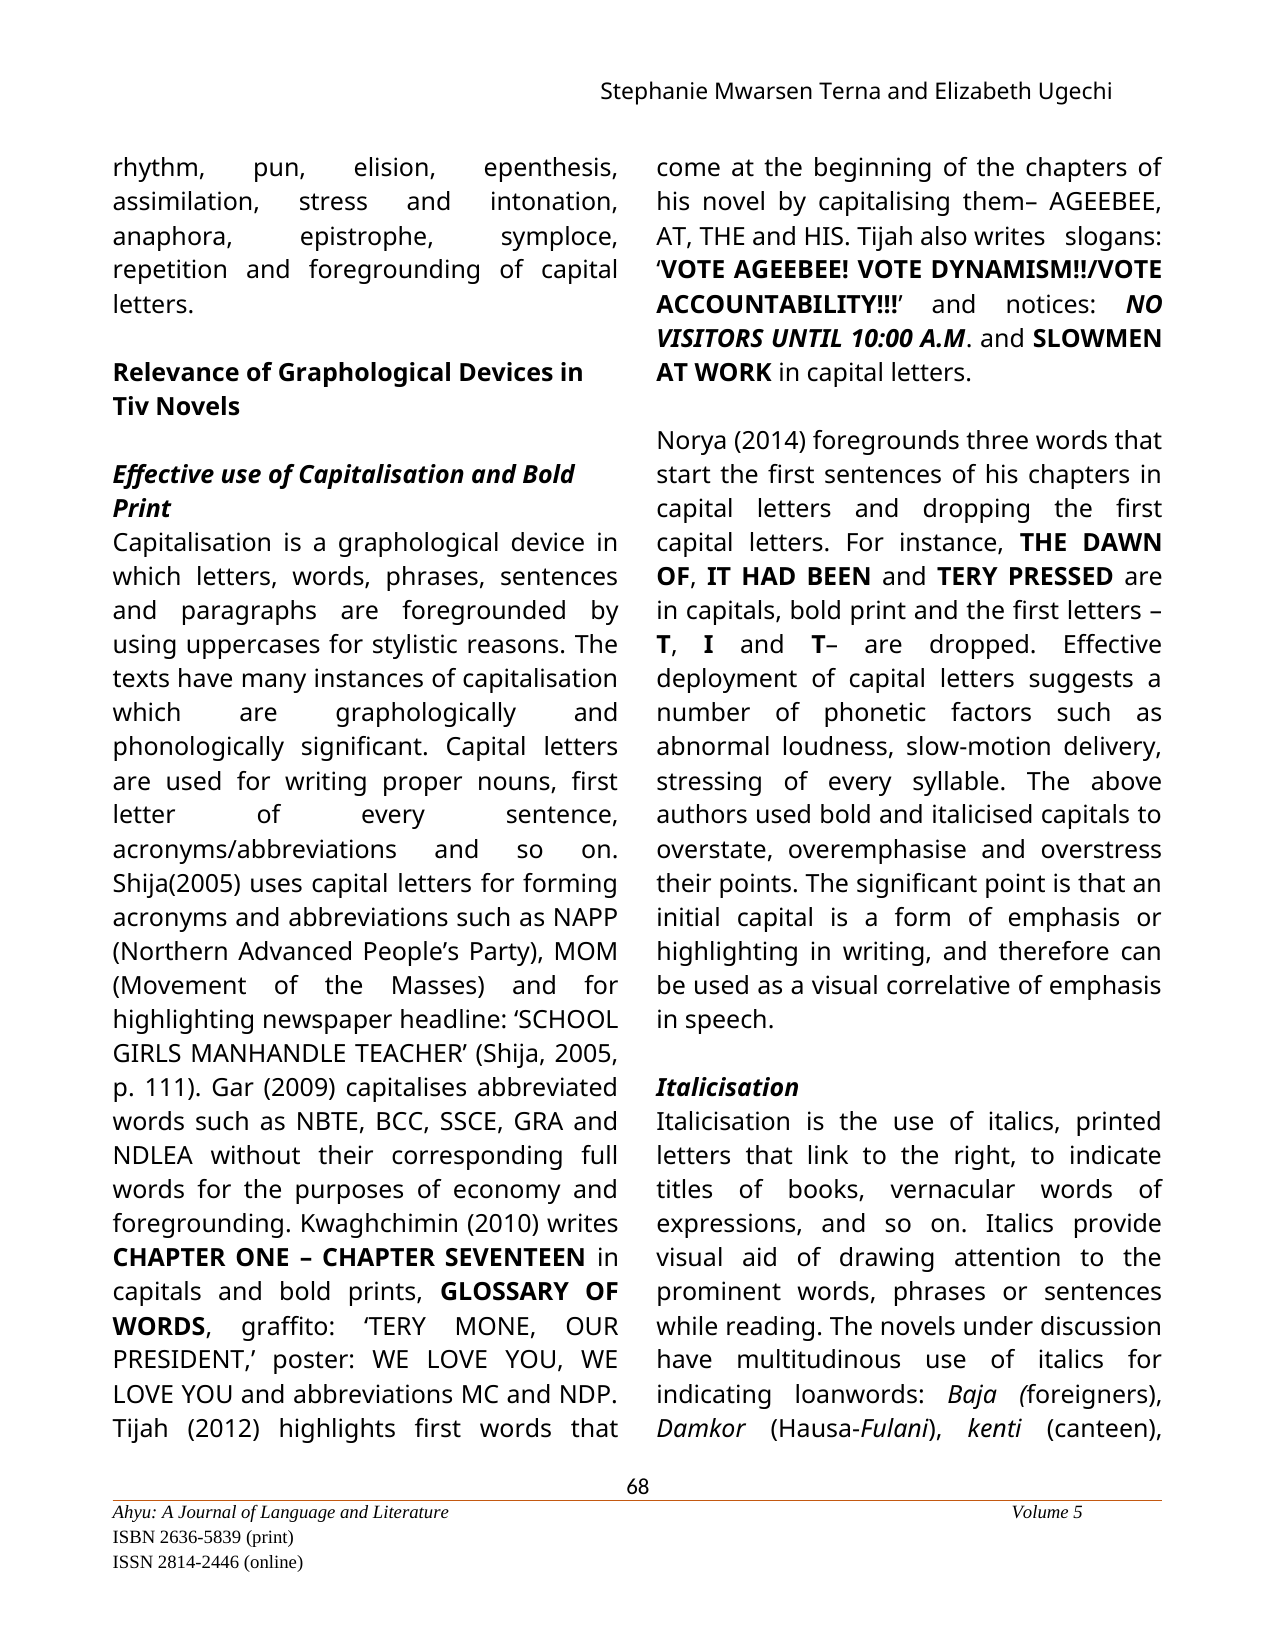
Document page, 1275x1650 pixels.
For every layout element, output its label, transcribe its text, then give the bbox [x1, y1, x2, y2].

text Capitalisation is a graphological device in which letters, words, phrases, sentences and paragraphs are foregrounded by using uppercases for stylistic reasons. The texts have many instances of capitalisation which are graphologically and phonologically significant. Capital letters are used for writing proper nouns, first letter of every sentence, acronyms/abbreviations and so on. Shija(2005) uses capital letters for forming acronyms and abbreviations such as NAPP (Northern Advanced People’s Party), MOM (Movement of the Masses) and for highlighting newspaper headline: ‘SCHOOL GIRLS MANHANDLE TEACHER’ (Shija, 2005, p. 111). Gar (2009) capitalises abbreviated words such as NBTE, BCC, SSCE, GRA and NDLEA without their corresponding full words for the purposes of economy and foregrounding. Kwaghchimin (2010) writes CHAPTER ONE – CHAPTER SEVENTEEN in capitals and bold prints, GLOSSARY OF WORDS, graffito: ‘TERY MONE, OUR PRESIDENT,’ poster: WE LOVE YOU, WE LOVE YOU and abbreviations MC and NDP. Tijah (2012) highlights first words that come at the beginning of the chapters of his novel by capitalising them– AGEEBEE, AT, THE and HIS. Tijah also writes slogans: ‘VOTE AGEEBEE! VOTE DYNAMISM!!/VOTE ACCOUNTABILITY!!!’ and notices: NO VISITORS UNTIL 10:00 A.M. and SLOWMEN AT WORK in capital letters. [656, 150, 1162, 388]
text Relevance of Graphological Devices in Tiv Novels [112, 354, 619, 422]
text Capitalisation is a graphological device in which letters, words, phrases, sentences and paragraphs are foregrounded by using uppercases for stylistic reasons. The texts have many instances of capitalisation which are graphologically and phonologically significant. Capital letters are used for writing proper nouns, first letter of every sentence, acronyms/abbreviations and so on. Shija(2005) uses capital letters for forming acronyms and abbreviations such as NAPP (Northern Advanced People’s Party), MOM (Movement of the Masses) and for highlighting newspaper headline: ‘SCHOOL GIRLS MANHANDLE TEACHER’ (Shija, 2005, p. 111). Gar (2009) capitalises abbreviated words such as NBTE, BCC, SSCE, GRA and NDLEA without their corresponding full words for the purposes of economy and foregrounding. Kwaghchimin (2010) writes CHAPTER ONE – CHAPTER SEVENTEEN in capitals and bold prints, GLOSSARY OF WORDS, graffito: ‘TERY MONE, OUR PRESIDENT,’ poster: WE LOVE YOU, WE LOVE YOU and abbreviations MC and NDP. Tijah (2012) highlights first words that come at the beginning of the chapters of his novel by capitalising them– AGEEBEE, AT, THE and HIS. Tijah also writes slogans: ‘VOTE AGEEBEE! VOTE DYNAMISM!!/VOTE ACCOUNTABILITY!!!’ and notices: NO VISITORS UNTIL 10:00 A.M. and SLOWMEN AT WORK in capital letters. [112, 525, 619, 1444]
text Norya (2014) foregrounds three words that start the first sentences of his chapters in capital letters and dropping the first capital letters. For instance, THE DAWN OF, IT HAD BEEN and TERY PRESSED are in capitals, bold print and the first letters – T, I and T– are dropped. Effective deployment of capital letters suggests a number of phonetic factors such as abnormal loudness, slow-motion delivery, stressing of every syllable. The above authors used bold and italicised capitals to overstate, overemphasise and overstress their points. The significant point is that an initial capital is a form of emphasis or highlighting in writing, and therefore can be used as a visual correlative of emphasis in speech. [656, 422, 1162, 1036]
text Effective use of Capitalisation and Bold Print [112, 457, 619, 525]
text Italicisation [656, 1070, 1162, 1104]
